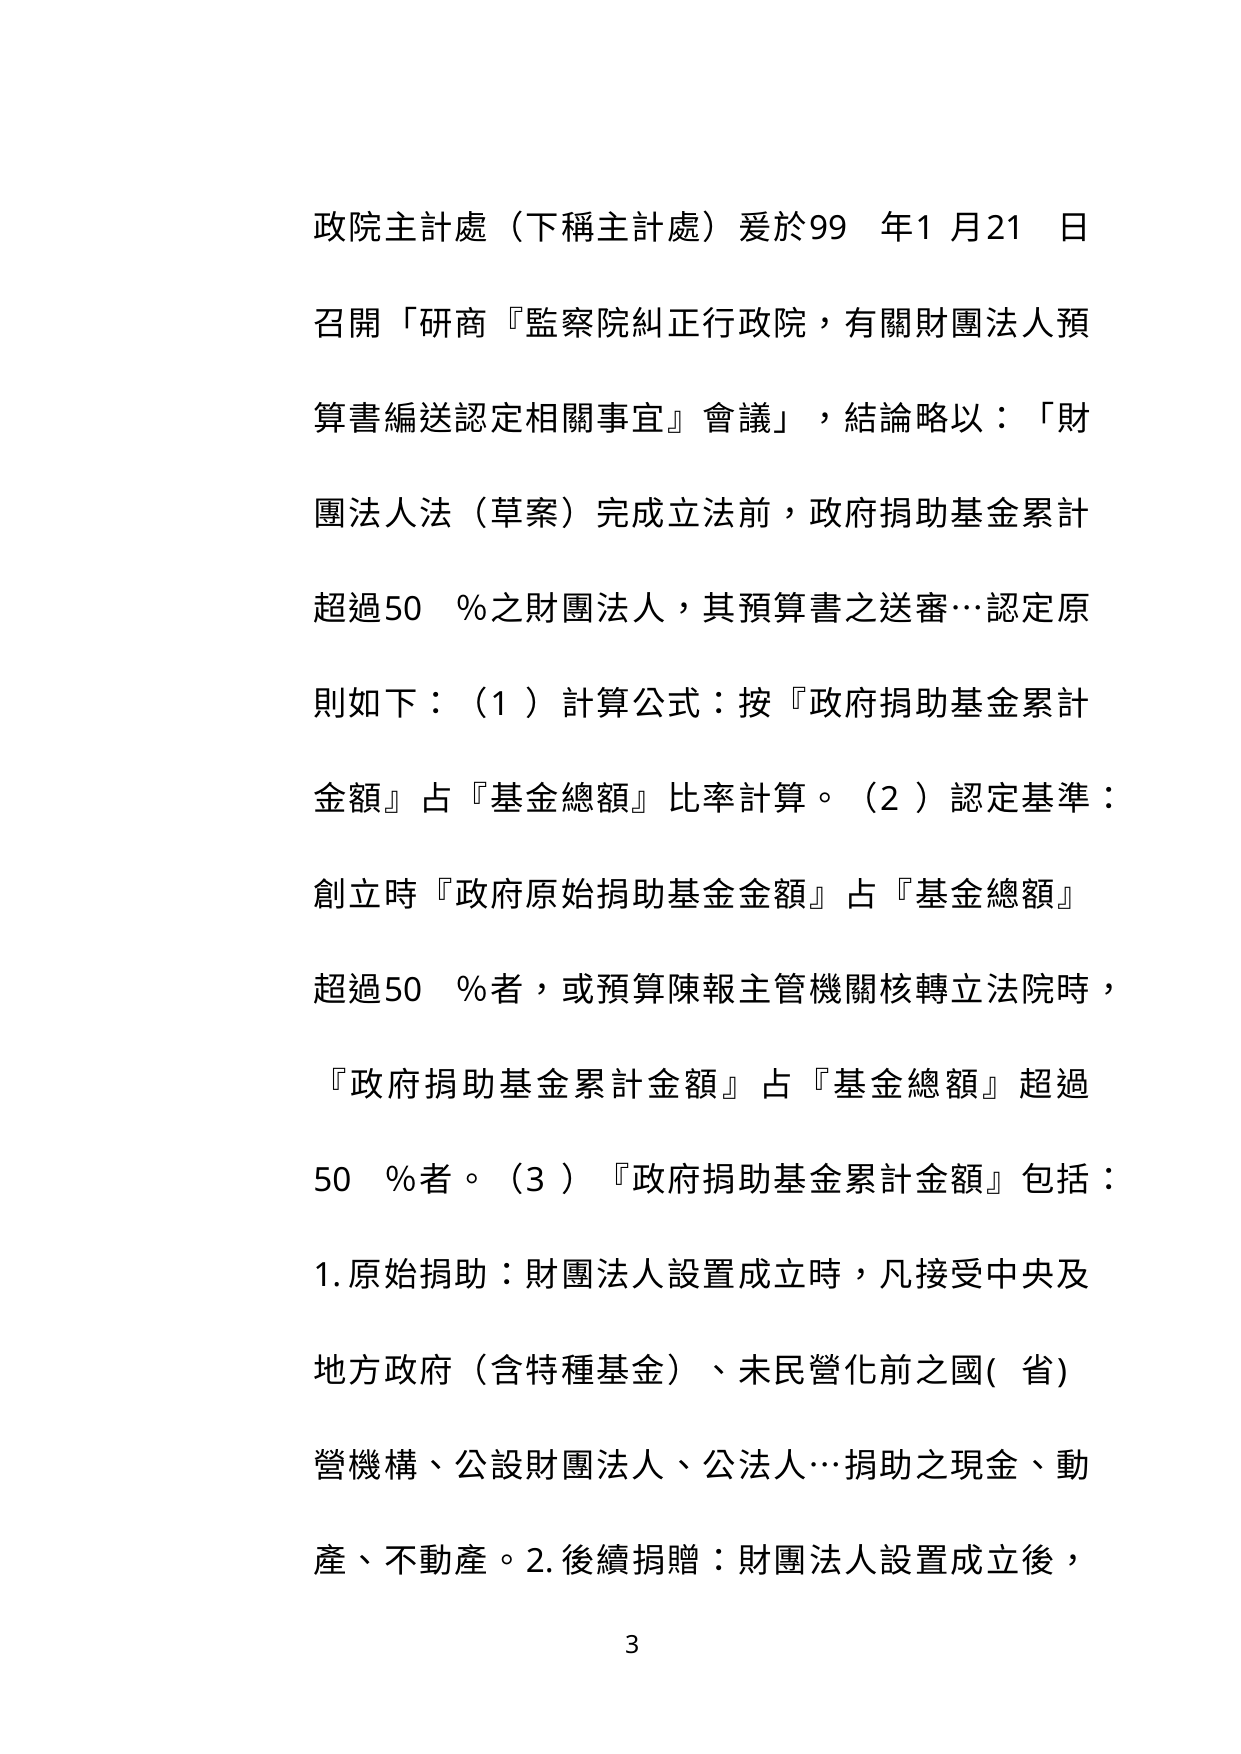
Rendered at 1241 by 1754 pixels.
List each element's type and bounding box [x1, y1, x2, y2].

subtitle [242, 178, 1092, 1606]
